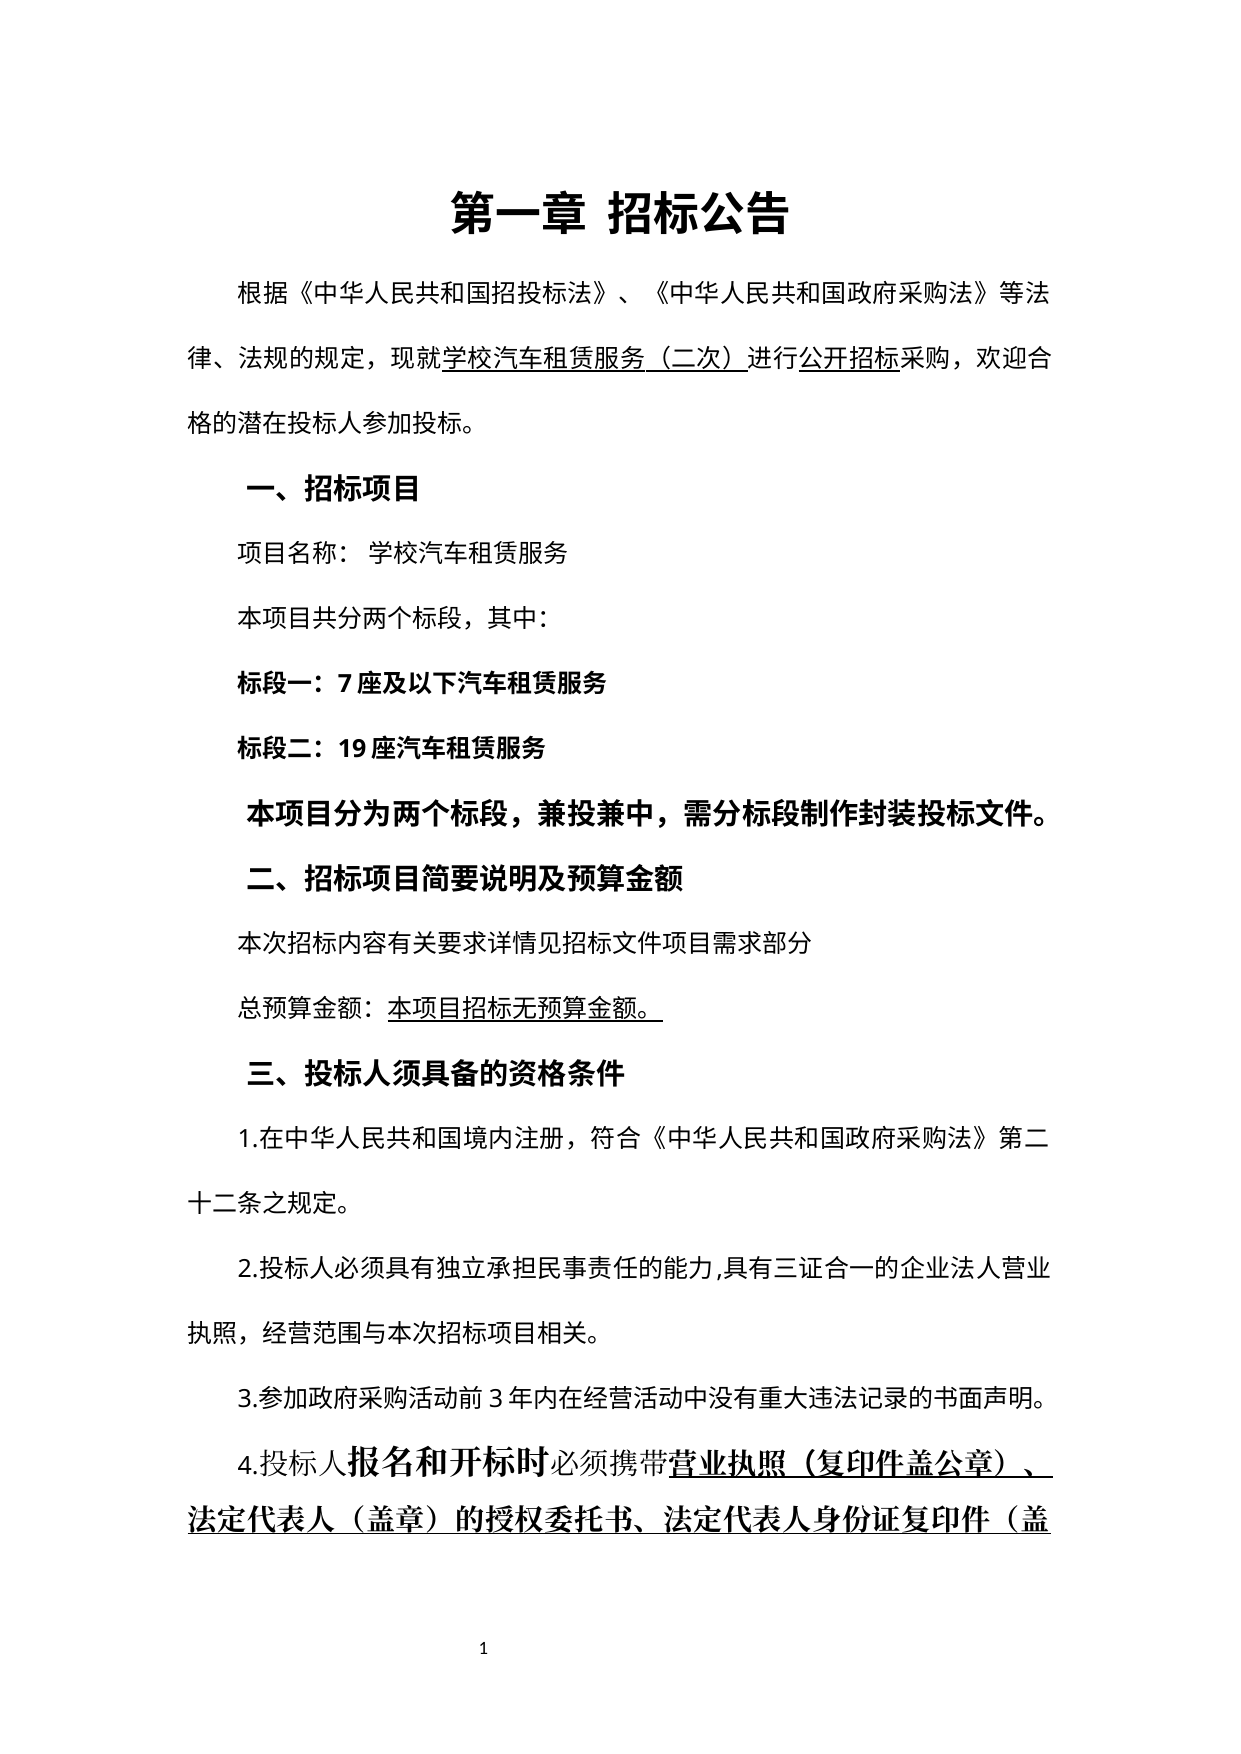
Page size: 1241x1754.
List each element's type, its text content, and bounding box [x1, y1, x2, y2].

text 根据《中华人民共和国招投标法》、《中华人民共和国政府采购法》等法律、法规的规定，现就学校汽车租赁服务（二次）进行公开招标采购，欢迎合格的潜在投标人参加投标。 [187, 259, 1053, 454]
text 二、招标项目简要说明及预算金额 [187, 844, 1053, 909]
text 总预算金额：本项目招标无预算金额。 [187, 974, 1053, 1039]
text 第一章 招标公告 [187, 162, 1053, 259]
text 1.在中华人民共和国境内注册，符合《中华人民共和国政府采购法》第二十二条之规定。 [187, 1104, 1053, 1234]
text 三、投标人须具备的资格条件 [187, 1039, 1053, 1104]
text 标段二：19座汽车租赁服务 [187, 714, 1053, 779]
text 项目名称： 学校汽车租赁服务 [187, 519, 1053, 584]
text 3.参加政府采购活动前3年内在经营活动中没有重大违法记录的书面声明。 [187, 1364, 1053, 1429]
text 标段一：7座及以下汽车租赁服务 [187, 649, 1053, 714]
text 一、招标项目 [187, 454, 1053, 519]
text 本项目共分两个标段，其中： [187, 584, 1053, 649]
text 本次招标内容有关要求详情见招标文件项目需求部分 [187, 909, 1053, 974]
text 2.投标人必须具有独立承担民事责任的能力,具有三证合一的企业法人营业执照，经营范围与本次招标项目相关。 [187, 1234, 1053, 1364]
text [187, 1429, 1053, 1542]
text 本项目分为两个标段，兼投兼中，需分标段制作封装投标文件。 [187, 779, 1053, 844]
